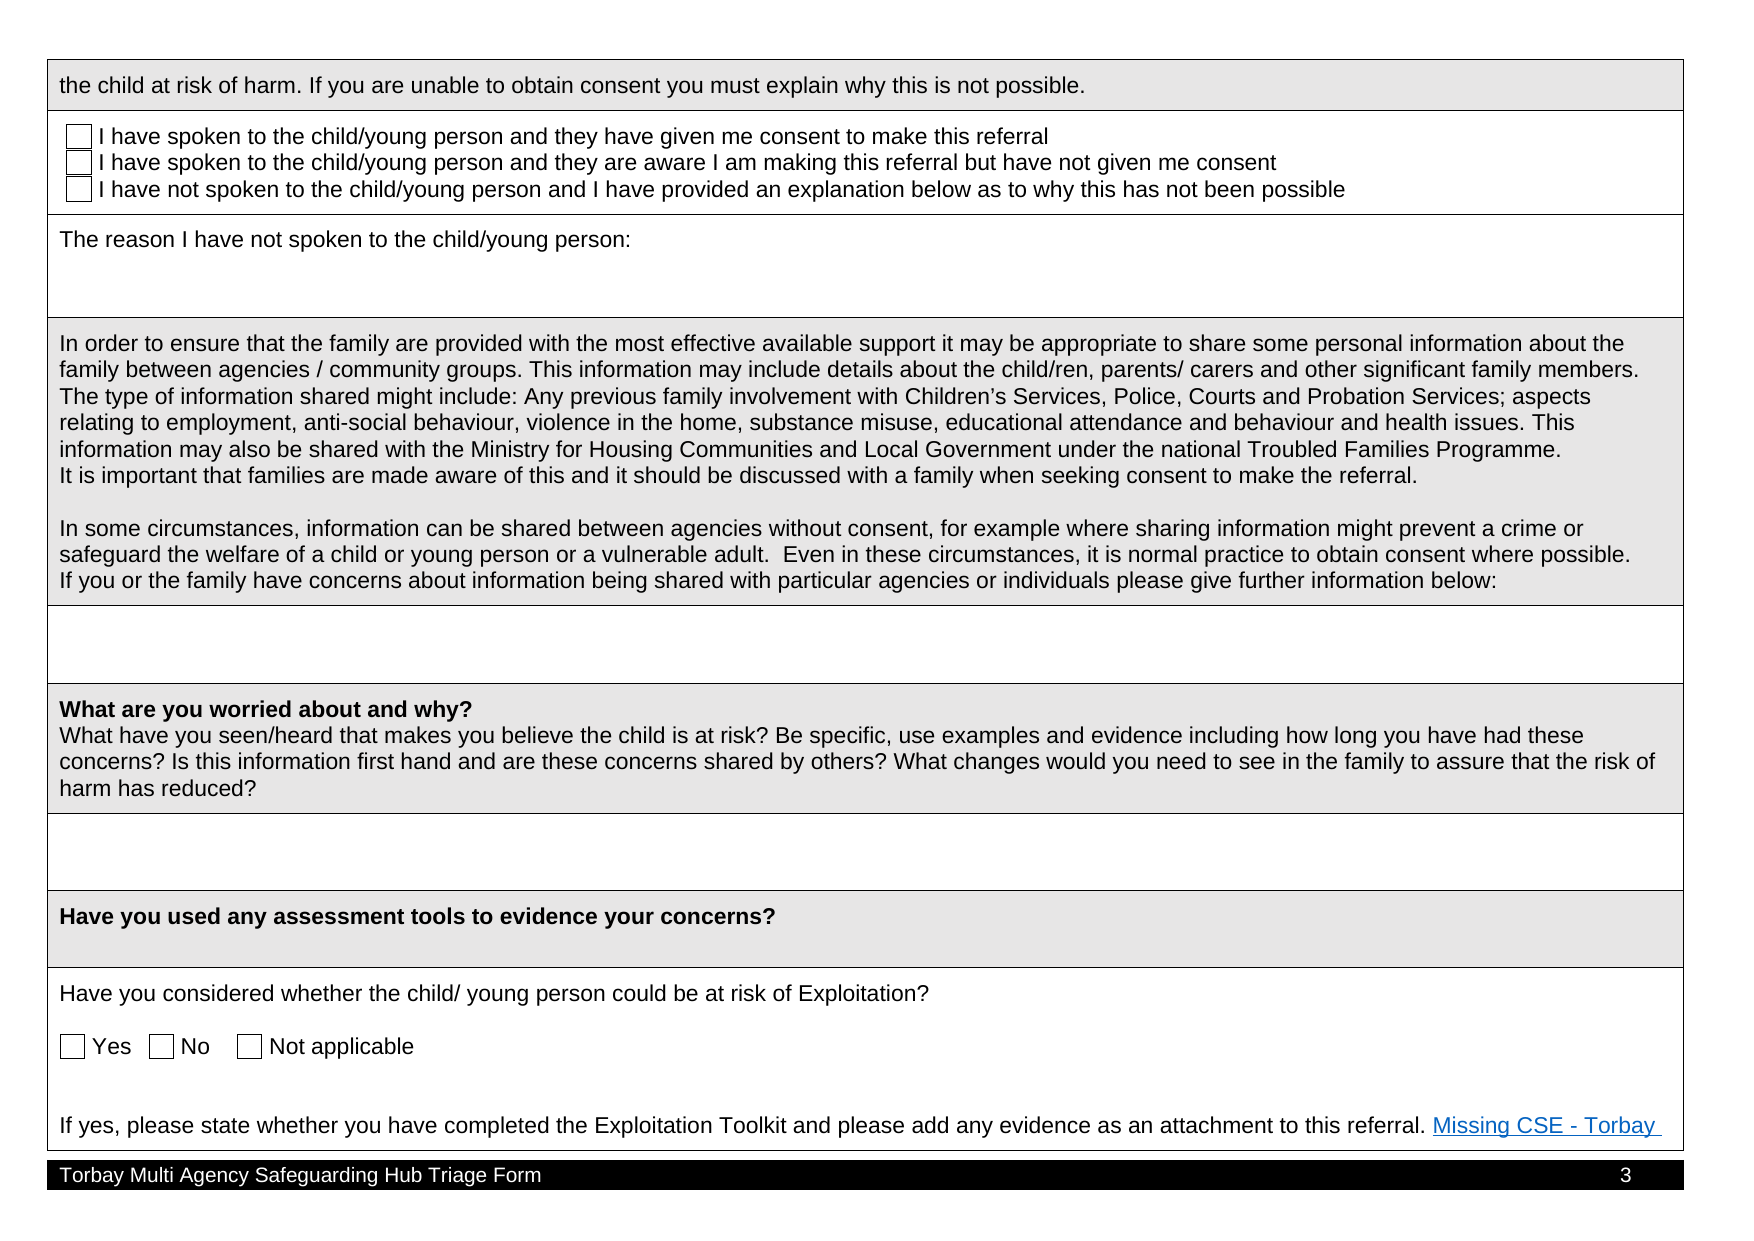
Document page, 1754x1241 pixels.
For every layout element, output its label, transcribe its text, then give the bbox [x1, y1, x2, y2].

table_cell [48, 814, 1683, 890]
table_cell [48, 606, 1683, 683]
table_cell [48, 60, 1683, 110]
table_cell The reason I have not spoken to the child/young person: [48, 215, 1683, 317]
table_cell Have you used any assessment tools to evidence your concerns? [48, 891, 1683, 967]
table_cell In order to ensure that the family are provided with the most effective available support it may be appropriate to share some personal information about the family between agencies / community groups. This information may include details about the child/ren, parents/ carers and other significant family members. The type of information shared might include: Any previous family involvement with Children’s Services, Police, Courts and Probation Services; aspects relating to employment, anti-social behaviour, violence in the home, substance misuse, educational attendance and behaviour and health issues. This information may also be shared with the Ministry for Housing Communities and Local Government under the national Troubled Families Programme. It is important that families are made aware of this and it should be discussed with a family when seeking consent to make the referral. In some circumstances, information can be shared between agencies without consent, for example where sharing information might prevent a crime or safeguard the welfare of a child or young person or a vulnerable adult. Even in these circumstances, it is normal practice to obtain consent where possible. If you or the family have concerns about information being shared with particular agencies or individuals please give further information below: [48, 318, 1683, 605]
table_cell What are you worried about and why? What have you seen/heard that makes you believe the child is at risk? Be specific, use examples and evidence including how long you have had these concerns? Is this information first hand and are these concerns shared by others? What changes would you need to see in the family to assure that the risk of harm has reduced? [48, 684, 1683, 813]
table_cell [48, 968, 1683, 1150]
table_cell I have spoken to the child/young person and they have given me consent to make this referral I have spoken to the child/young person and they are aware I am making this referral but have not given me consent I have not spoken to the child/young person and I have provided an explanation below as to why this has not been possible [48, 111, 1683, 214]
